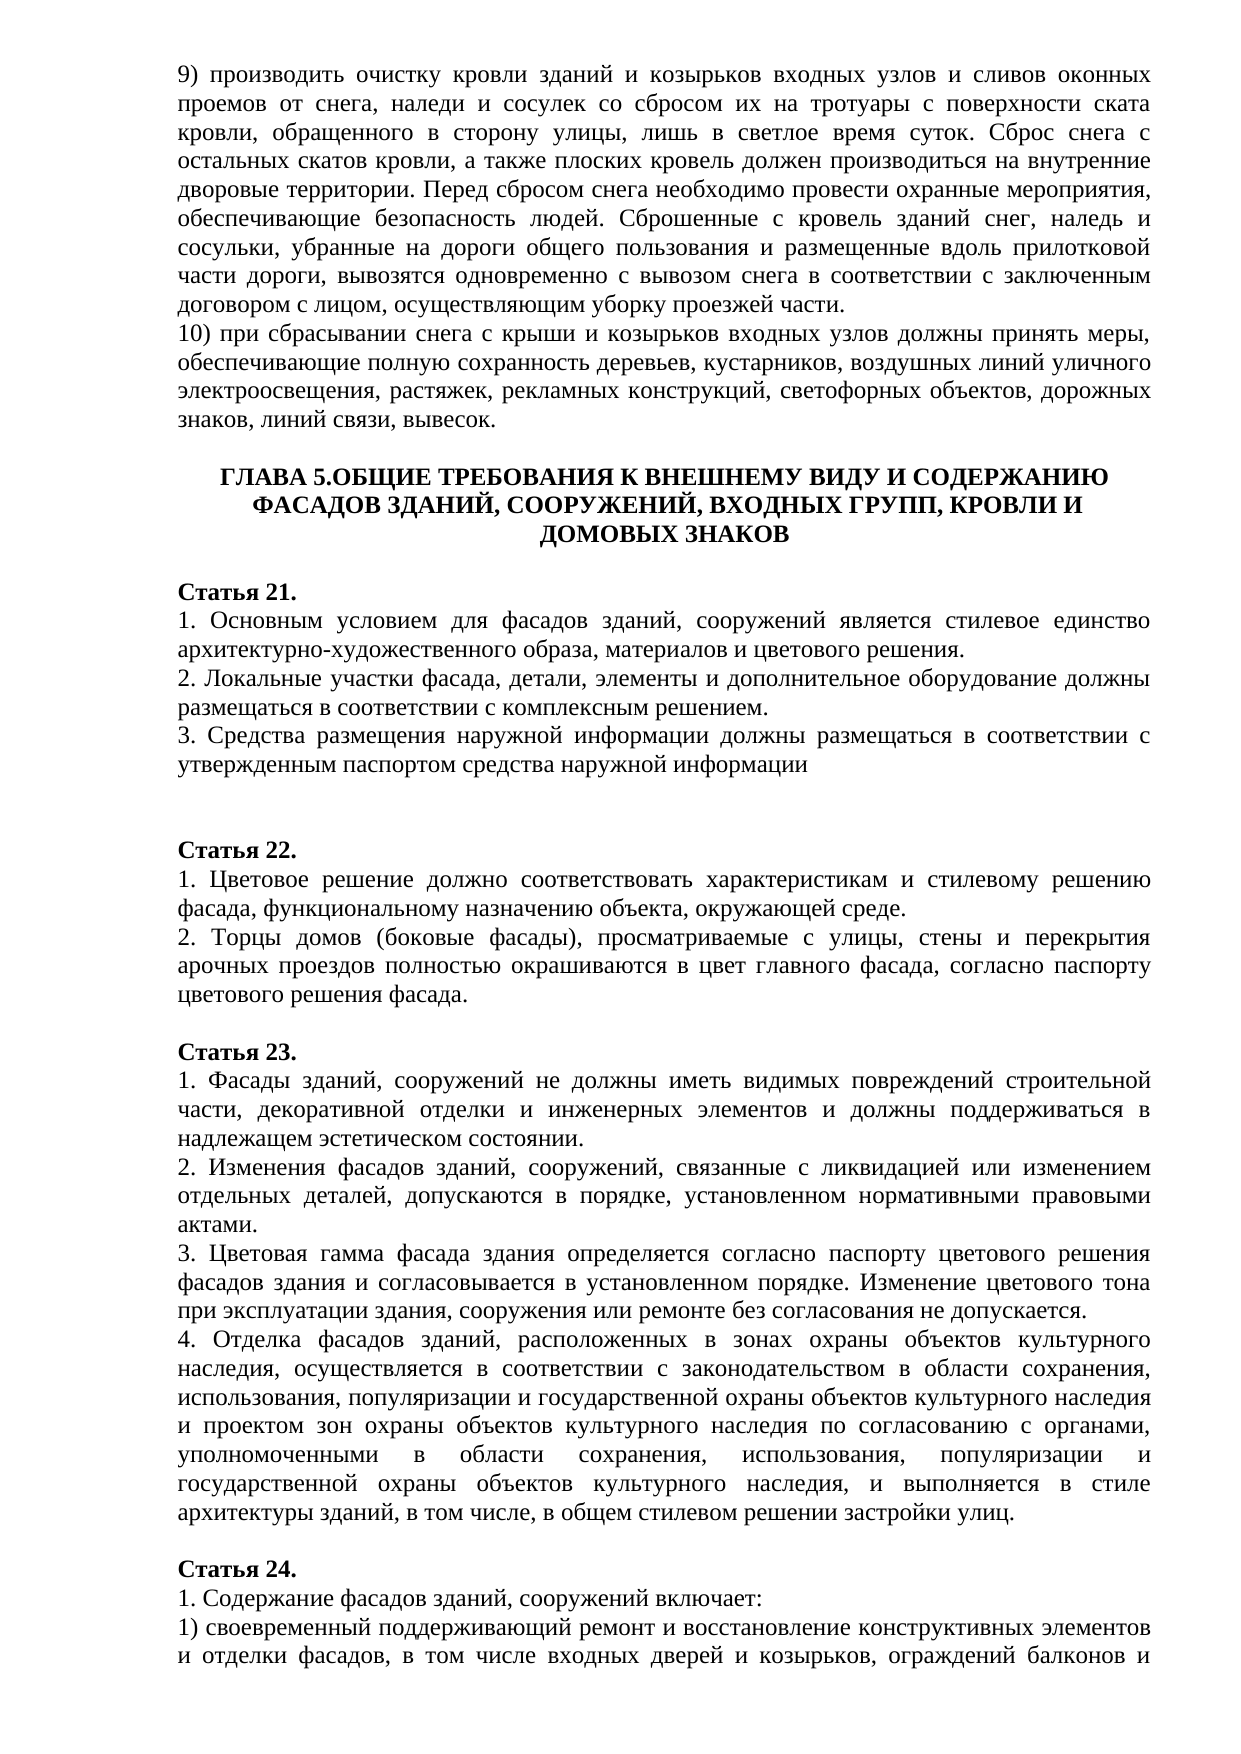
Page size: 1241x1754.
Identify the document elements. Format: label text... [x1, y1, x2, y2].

text 1. Фасады зданий, сооружений не должны иметь видимых повреждений строительной части, декоративной отделки и инженерных элементов и должны поддерживаться в надлежащем эстетическом состоянии. [177, 1065, 1152, 1152]
text ГЛАВА 5.ОБЩИЕ ТРЕБОВАНИЯ К ВНЕШНЕМУ ВИДУ И СОДЕРЖАНИЮ [177, 462, 1152, 490]
text 10) при сбрасывании снега с крыши и козырьков входных узлов должны принять меры, обеспечивающие полную сохранность деревьев, кустарников, воздушных линий уличного электроосвещения, растяжек, рекламных конструкций, светофорных объектов, дорожных знаков, линий связи, вывесок. [177, 318, 1152, 433]
text 1. Содержание фасадов зданий, сооружений включает: [177, 1583, 1152, 1612]
text 9) производить очистку кровли зданий и козырьков входных узлов и сливов оконных проемов от снега, наледи и сосулек со сбросом их на тротуары с поверхности ската кровли, обращенного в сторону улицы, лишь в светлое время суток. Сброс снега с остальных скатов кровли, а также плоских кровель должен производиться на внутренние дворовые территории. Перед сбросом снега необходимо провести охранные мероприятия, обеспечивающие безопасность людей. Сброшенные с кровель зданий снег, наледь и сосульки, убранные на дороги общего пользования и размещенные вдоль прилотковой части дороги, вывозятся одновременно с вывозом снега в соответствии с заключенным договором с лицом, осуществляющим уборку проезжей части. [177, 59, 1152, 318]
text Статья 23. [177, 1037, 1152, 1065]
text 3. Средства размещения наружной информации должны размещаться в соответствии с утвержденным паспортом средства наружной информации [177, 720, 1152, 778]
text 4. Отделка фасадов зданий, расположенных в зонах охраны объектов культурного наследия, осуществляется в соответствии с законодательством в области сохранения, использования, популяризации и государственной охраны объектов культурного наследия и проектом зон охраны объектов культурного наследия по согласованию с органами, уполномоченными в области сохранения, использования, популяризации и государственной охраны объектов культурного наследия, и выполняется в стиле архитектуры зданий, в том числе, в общем стилевом решении застройки улиц. [177, 1324, 1152, 1525]
text Статья 21. [177, 577, 1152, 605]
text 1. Основным условием для фасадов зданий, сооружений является стилевое единство архитектурно-художественного образа, материалов и цветового решения. [177, 605, 1152, 663]
text 2. Изменения фасадов зданий, сооружений, связанные с ликвидацией или изменением отдельных деталей, допускаются в порядке, установленном нормативными правовыми актами. [177, 1152, 1152, 1238]
text 3. Цветовая гамма фасада здания определяется согласно паспорту цветового решения фасадов здания и согласовывается в установленном порядке. Изменение цветового тона при эксплуатации здания, сооружения или ремонте без согласования не допускается. [177, 1238, 1152, 1324]
text Статья 24. [177, 1554, 1152, 1583]
text ФАСАДОВ ЗДАНИЙ, СООРУЖЕНИЙ, ВХОДНЫХ ГРУПП, КРОВЛИ И ДОМОВЫХ ЗНАКОВ [177, 490, 1152, 548]
text Статья 22. [177, 835, 1152, 864]
text 2. Локальные участки фасада, детали, элементы и дополнительное оборудование должны размещаться в соответствии с комплексным решением. [177, 663, 1152, 720]
text 1. Цветовое решение должно соответствовать характеристикам и стилевому решению фасада, функциональному назначению объекта, окружающей среде. [177, 864, 1152, 922]
text 2. Торцы домов (боковые фасады), просматриваемые с улицы, стены и перекрытия арочных проездов полностью окрашиваются в цвет главного фасада, согласно паспорту цветового решения фасада. [177, 922, 1152, 1008]
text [177, 1612, 1152, 1669]
